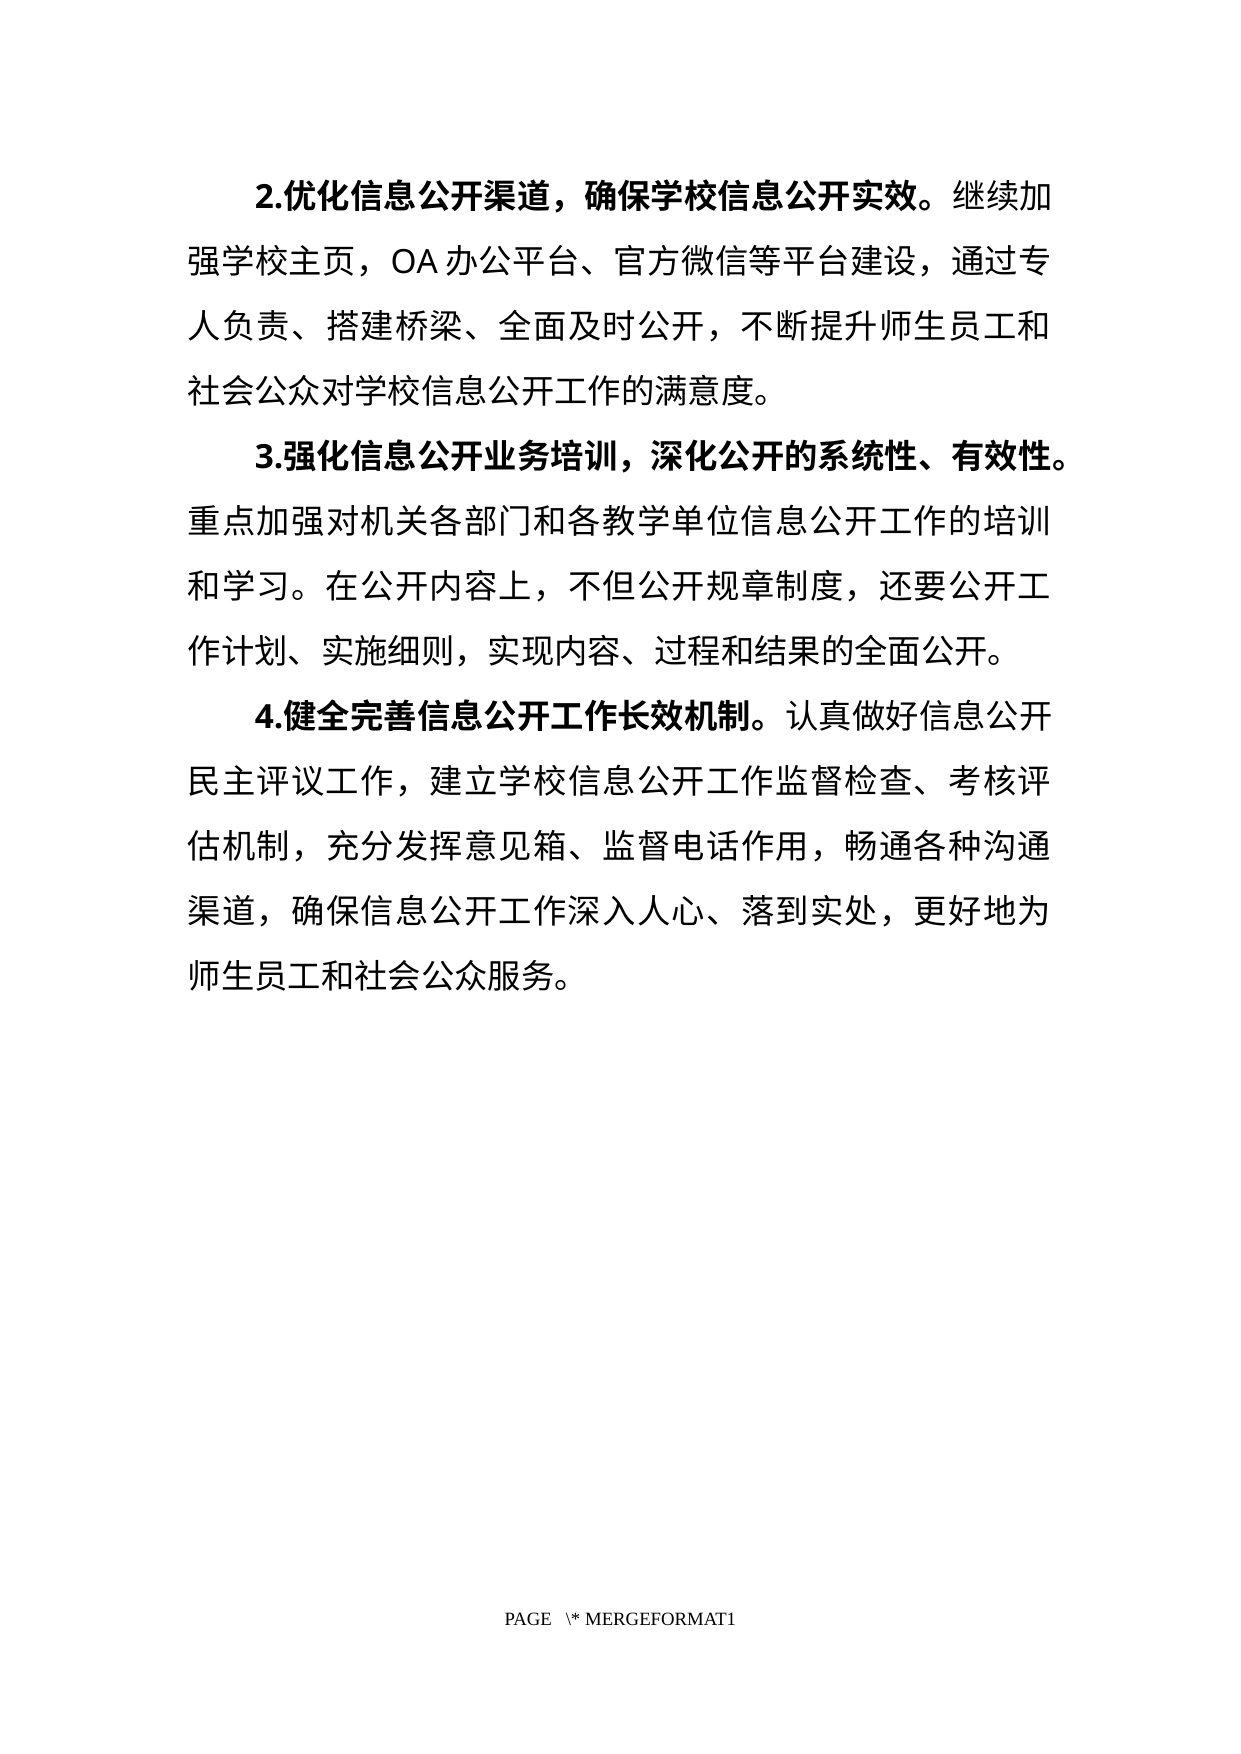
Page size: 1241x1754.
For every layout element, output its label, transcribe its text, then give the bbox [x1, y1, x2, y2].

text 3.强化信息公开业务培训，深化公开的系统性、有效性。重点加强对机关各部门和各教学单位信息公开工作的培训和学习。在公开内容上，不但公开规章制度，还要公开工作计划、实施细则，实现内容、过程和结果的全面公开。 [187, 422, 1053, 682]
text 2.优化信息公开渠道，确保学校信息公开实效。继续加强学校主页，OA办公平台、官方微信等平台建设，通过专人负责、搭建桥梁、全面及时公开，不断提升师生员工和社会公众对学校信息公开工作的满意度。 [187, 162, 1053, 422]
text 4.健全完善信息公开工作长效机制。认真做好信息公开民主评议工作，建立学校信息公开工作监督检查、考核评估机制，充分发挥意见箱、监督电话作用，畅通各种沟通渠道，确保信息公开工作深入人心、落到实处，更好地为师生员工和社会公众服务。 [187, 682, 1053, 1007]
